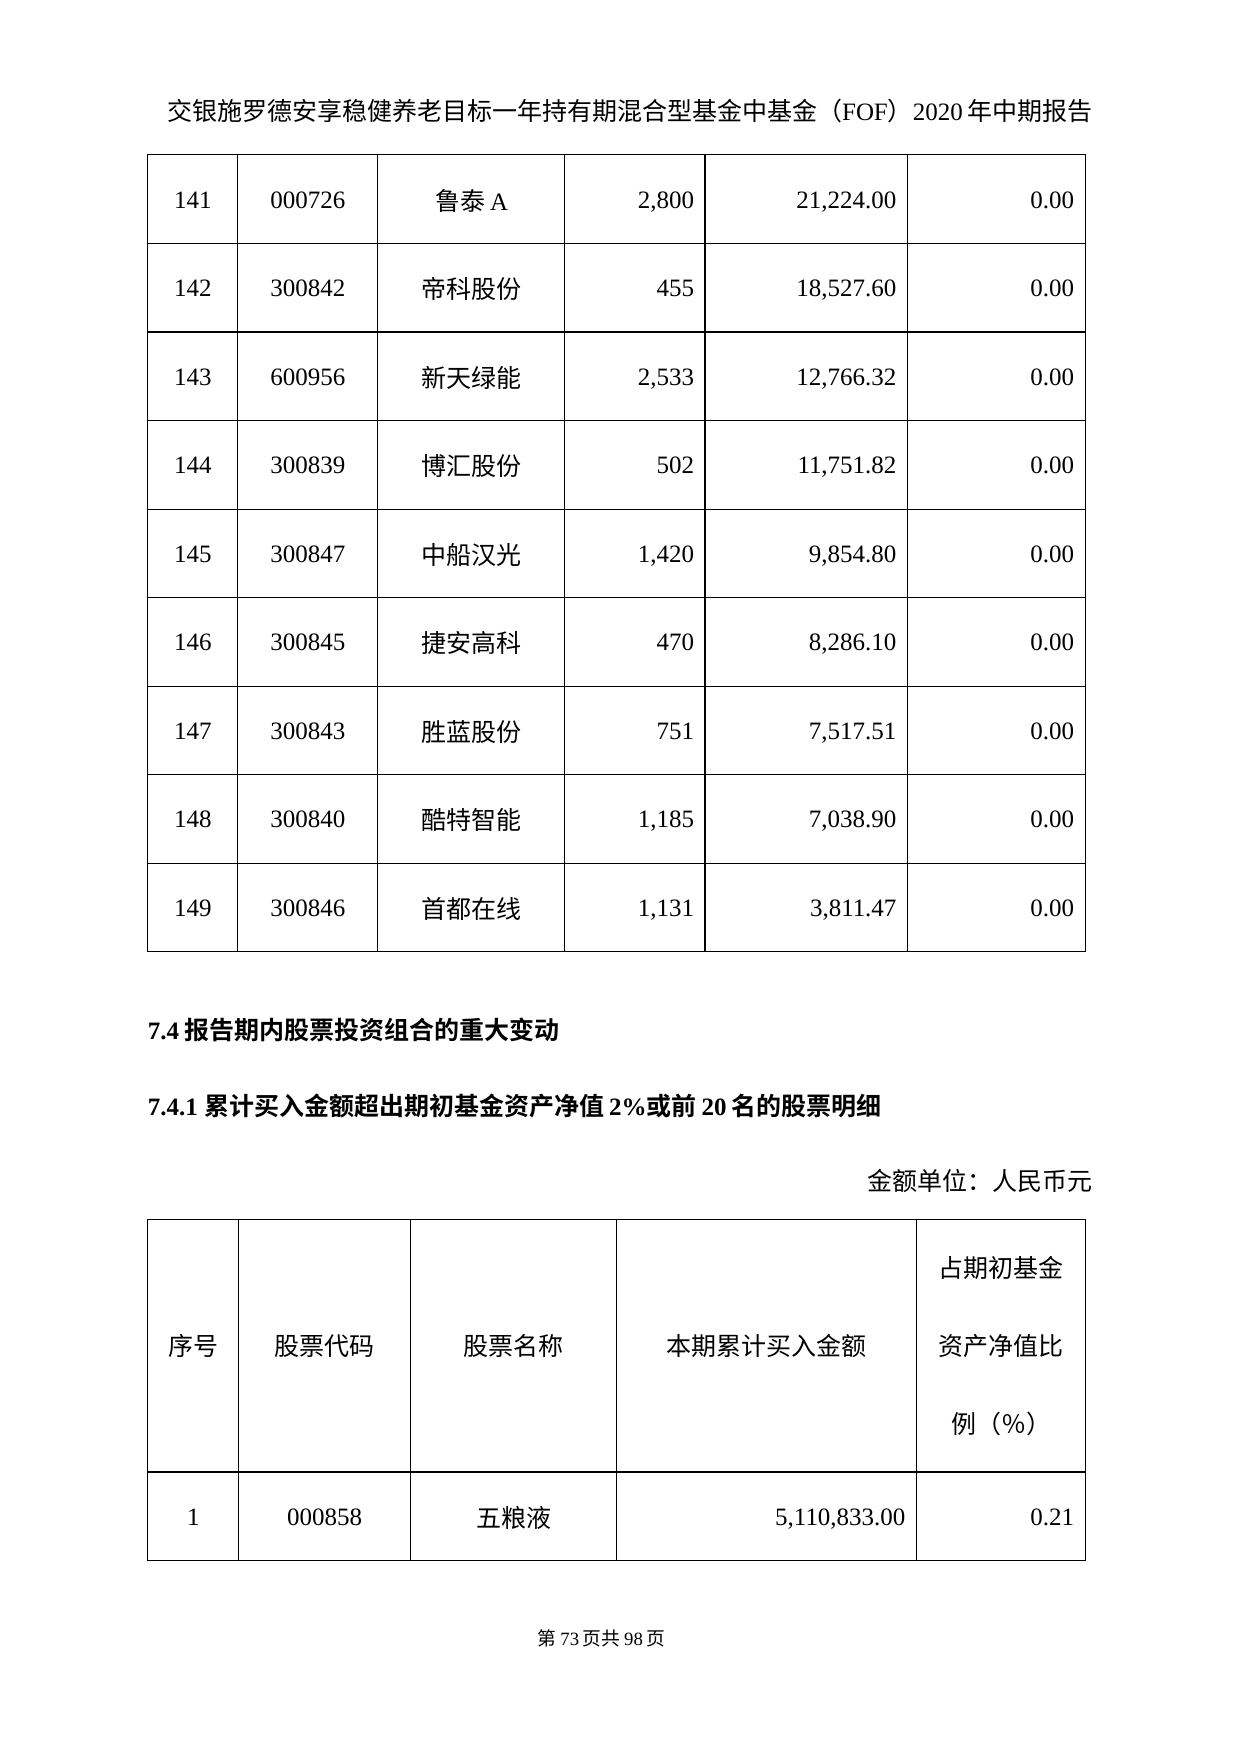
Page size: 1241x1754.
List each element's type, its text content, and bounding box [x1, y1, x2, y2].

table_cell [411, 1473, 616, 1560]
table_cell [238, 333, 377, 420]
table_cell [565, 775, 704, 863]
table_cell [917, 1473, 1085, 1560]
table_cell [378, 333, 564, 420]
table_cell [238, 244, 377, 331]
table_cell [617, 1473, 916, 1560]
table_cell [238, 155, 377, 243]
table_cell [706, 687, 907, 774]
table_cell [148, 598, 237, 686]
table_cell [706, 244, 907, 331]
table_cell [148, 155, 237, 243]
text 7.4.1 累计买入金额超出期初基金资产净值2%或前20名的股票明细 [148, 1072, 1092, 1137]
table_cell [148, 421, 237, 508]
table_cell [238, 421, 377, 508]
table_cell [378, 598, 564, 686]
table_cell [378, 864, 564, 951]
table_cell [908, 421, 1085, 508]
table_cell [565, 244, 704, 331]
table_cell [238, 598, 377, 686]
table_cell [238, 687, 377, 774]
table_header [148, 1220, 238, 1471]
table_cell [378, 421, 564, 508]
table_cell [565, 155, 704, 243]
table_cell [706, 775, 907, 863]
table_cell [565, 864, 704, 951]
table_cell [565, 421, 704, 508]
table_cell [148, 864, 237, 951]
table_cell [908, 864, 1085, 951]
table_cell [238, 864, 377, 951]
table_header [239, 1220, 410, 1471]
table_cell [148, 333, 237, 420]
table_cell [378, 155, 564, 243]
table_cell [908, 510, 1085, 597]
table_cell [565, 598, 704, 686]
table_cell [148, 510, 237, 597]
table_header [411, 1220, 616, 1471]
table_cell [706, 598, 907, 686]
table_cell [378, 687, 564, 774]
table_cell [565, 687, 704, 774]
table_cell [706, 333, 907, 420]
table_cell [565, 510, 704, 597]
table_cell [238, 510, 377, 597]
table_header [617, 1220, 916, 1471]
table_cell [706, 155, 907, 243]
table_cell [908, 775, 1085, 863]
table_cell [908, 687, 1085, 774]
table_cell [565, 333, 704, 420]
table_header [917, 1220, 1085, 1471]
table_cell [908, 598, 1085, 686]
text 金额单位：人民币元 [149, 1147, 1092, 1212]
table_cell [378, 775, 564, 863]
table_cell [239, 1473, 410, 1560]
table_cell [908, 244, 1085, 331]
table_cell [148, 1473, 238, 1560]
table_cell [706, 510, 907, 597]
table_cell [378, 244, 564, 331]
subtitle 7.4报告期内股票投资组合的重大变动 [148, 996, 1092, 1061]
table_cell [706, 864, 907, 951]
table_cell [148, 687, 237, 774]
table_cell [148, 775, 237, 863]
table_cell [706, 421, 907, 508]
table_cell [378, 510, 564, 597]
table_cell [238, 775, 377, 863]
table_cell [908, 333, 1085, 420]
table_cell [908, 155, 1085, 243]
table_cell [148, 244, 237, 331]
